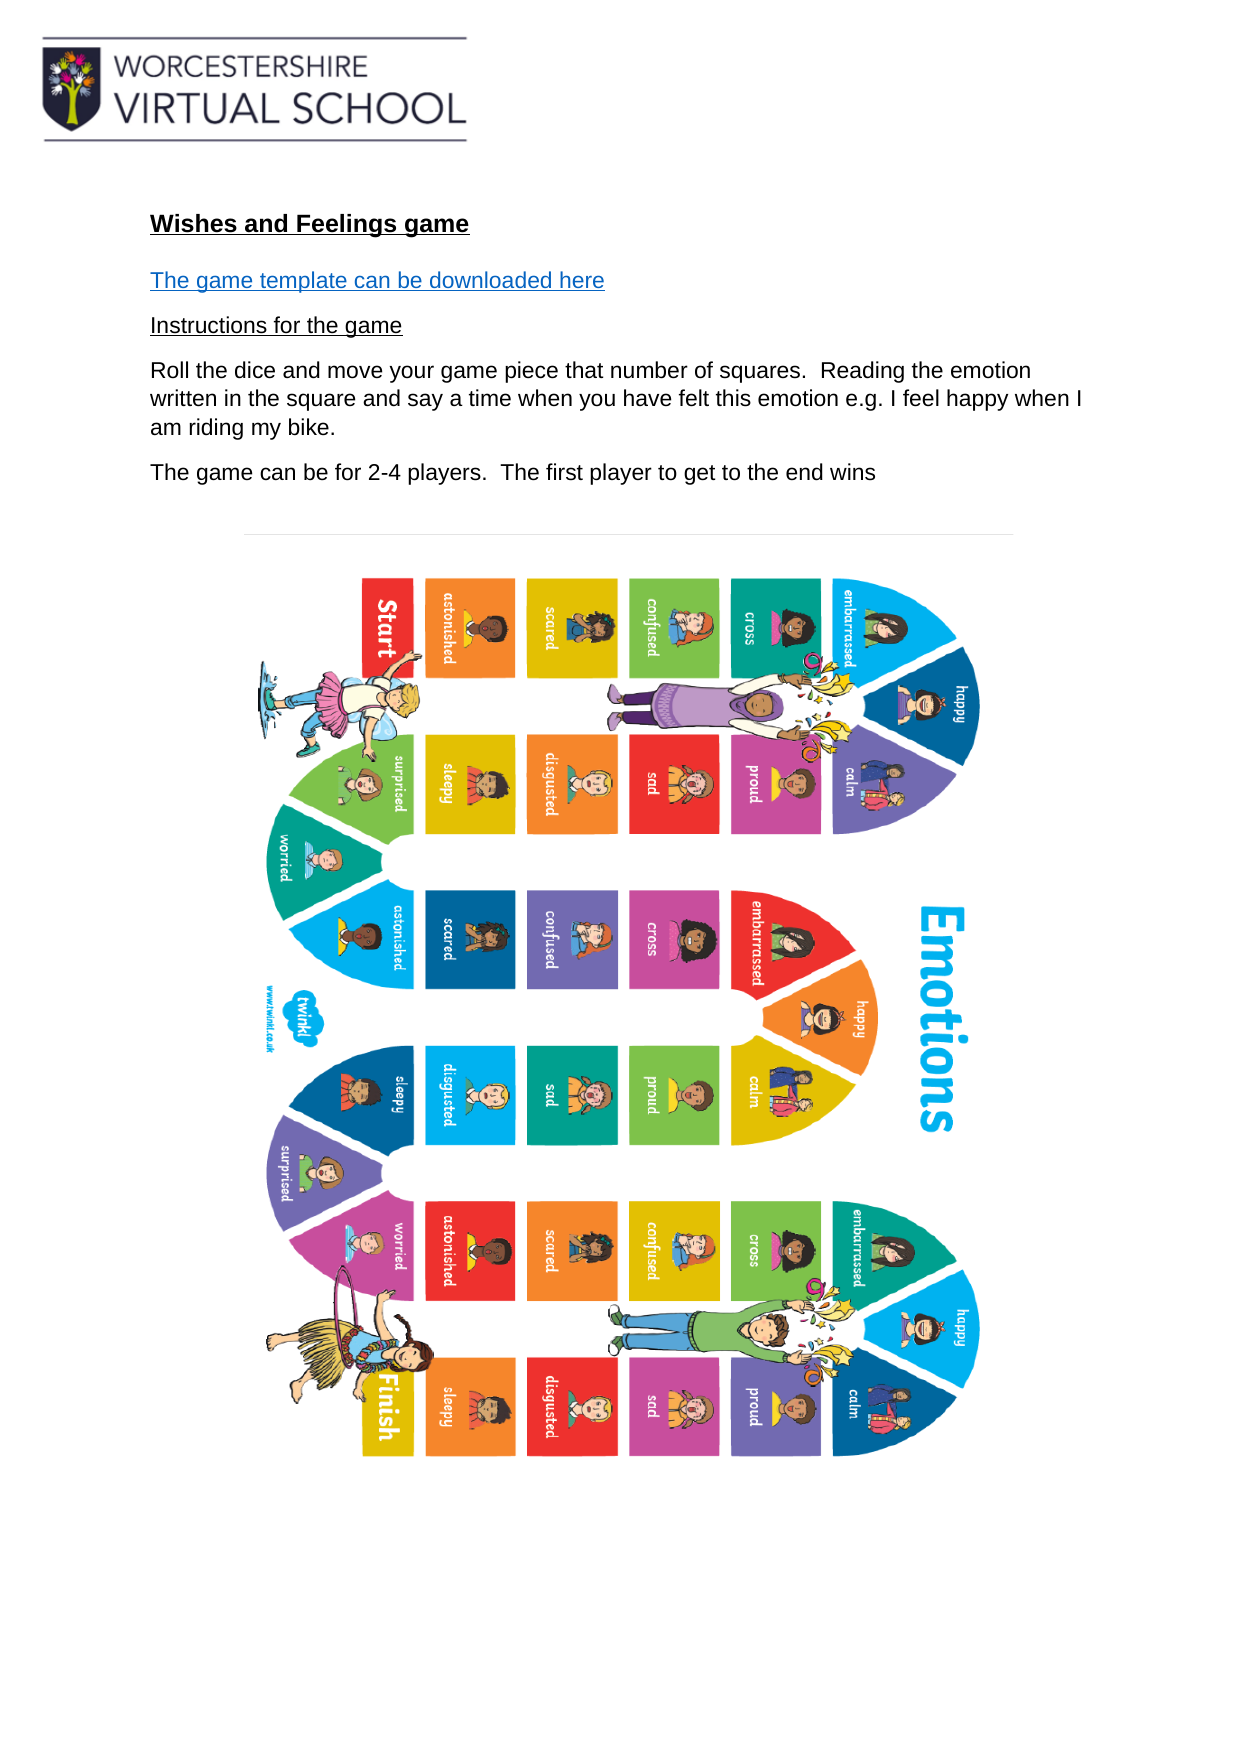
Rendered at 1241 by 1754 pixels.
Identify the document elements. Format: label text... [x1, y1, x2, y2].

text Instructions for the game [150, 312, 1090, 338]
text Wishes and Feelings game [150, 209, 1090, 238]
text The game template can be downloaded here [150, 267, 1090, 293]
text The game can be for 2-4 players. The first player to get to the end wins [150, 459, 1090, 485]
picture [34, 31, 472, 147]
picture [244, 534, 1014, 1495]
text Roll the dice and move your game piece that number of squares. Reading the emotion written in the square and say a time when you have felt this emotion e.g. I feel happy when I am riding my bike. [150, 357, 1090, 440]
